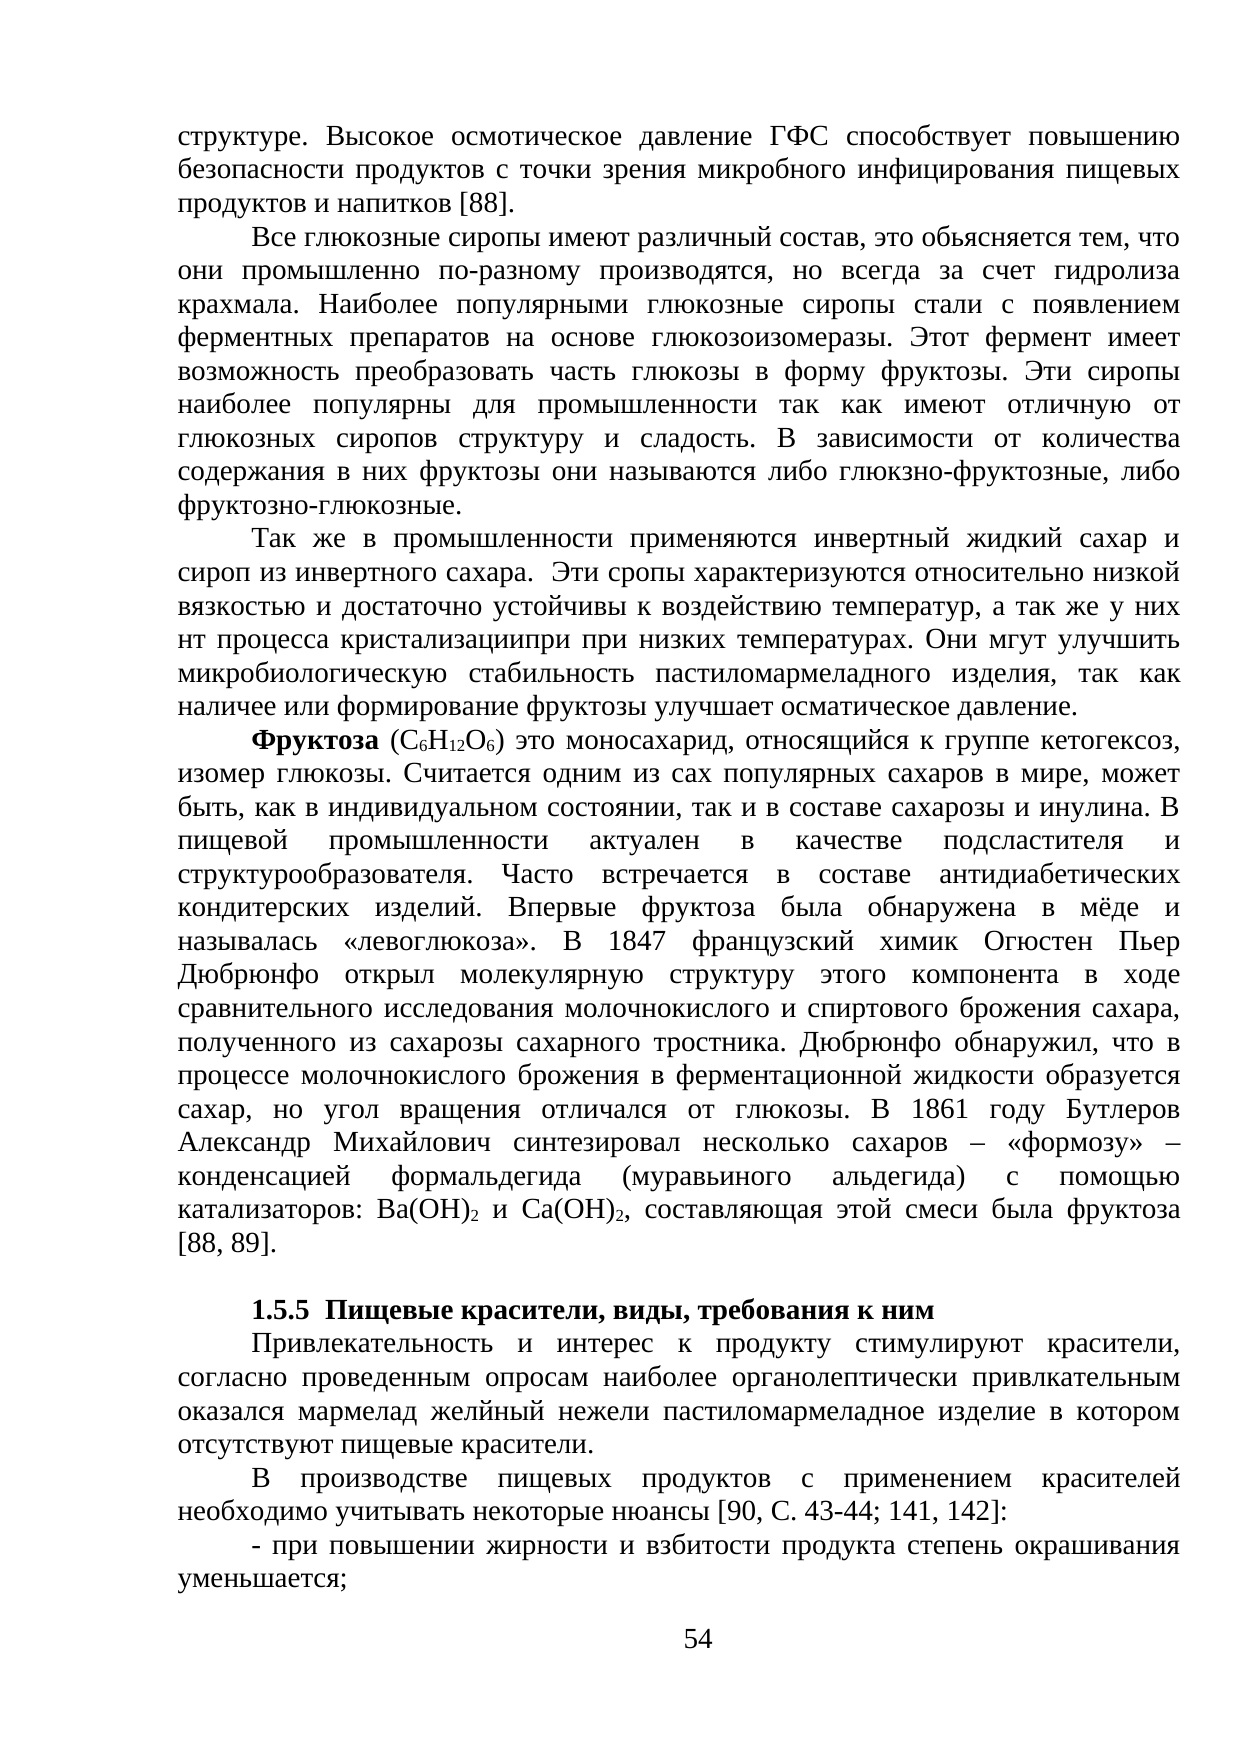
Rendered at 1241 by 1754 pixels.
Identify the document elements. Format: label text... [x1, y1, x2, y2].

text - при повышении жирности и взбитости продукта степень окрашивания уменьшается; [177, 1527, 1181, 1594]
text Все глюкозные сиропы имеют различный состав, это обьясняется тем, что они промышленно по-разному производятся, но всегда за счет гидролиза крахмала. Наиболее популярными глюкозные сиропы стали с появлением ферментных препаратов на основе глюкозоизомеразы. Этот фермент имеет возможность преобразовать часть глюкозы в форму фруктозы. Эти сиропы наиболее популярны для промышленности так как имеют отличную от глюкозных сиропов структуру и сладость. В зависимости от количества содержания в них фруктозы они называются либо глюкзно-фруктозные, либо фруктозно-глюкозные. [177, 219, 1181, 521]
text Фруктоза (C6H12O6) это моносахарид, относящийся к группе кетогексоз, изомер глюкозы. Считается одним из сах популярных сахаров в мире, может быть, как в индивидуальном состоянии, так и в составе сахарозы и инулина. В пищевой промышленности актуален в качестве подсластителя и структурообразователя. Часто встречается в составе антидиабетических кондитерских изделий. Впервые фруктоза была обнаружена в мёде и называлась «левоглюкоза». В 1847 французский химик Огюстен Пьер Дюбрюнфо открыл молекулярную структуру этого компонента в ходе сравнительного исследования молочнокислого и спиртового брожения сахара, полученного из сахарозы сахарного тростника. Дюбрюнфо обнаружил, что в процессе молочнокислого брожения в ферментационной жидкости образуется сахар, но угол вращения отличался от глюкозы. В 1861 году Бутлеров Александр Михайлович синтезировал несколько сахаров – «формозу» – конденсацией формальдегида (муравьиного альдегида) с помощью катализаторов: Ba(OH)2 и Ca(OH)2, составляющая этой смеси была фруктоза [88, 89]. [177, 722, 1181, 1258]
text Привлекательность и интерес к продукту стимулируют красители, согласно проведенным опросам наиболее органолептически привлкательным оказался мармелад желйный нежели пастиломармеладное изделие в котором отсутствуют пищевые красители. [177, 1326, 1181, 1460]
text Так же в промышленности применяются инвертный жидкий сахар и сироп из инвертного сахара. Эти сропы характеризуются относительно низкой вязкостью и достаточно устойчивы к воздействию температур, а так же у них нт процесса кристализациипри при низких температурах. Они мгут улучшить микробиологическую стабильность пастиломармеладного изделия, так как наличее или формирование фруктозы улучшает осматическое давление. [177, 521, 1181, 722]
text В производстве пищевых продуктов с применением красителей необходимо учитывать некоторые нюансы [90, С. 43-44; 141, 142]: [177, 1460, 1181, 1527]
subtitle Пищевые красители, виды, требования к ним [177, 1292, 1181, 1326]
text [177, 118, 1181, 219]
